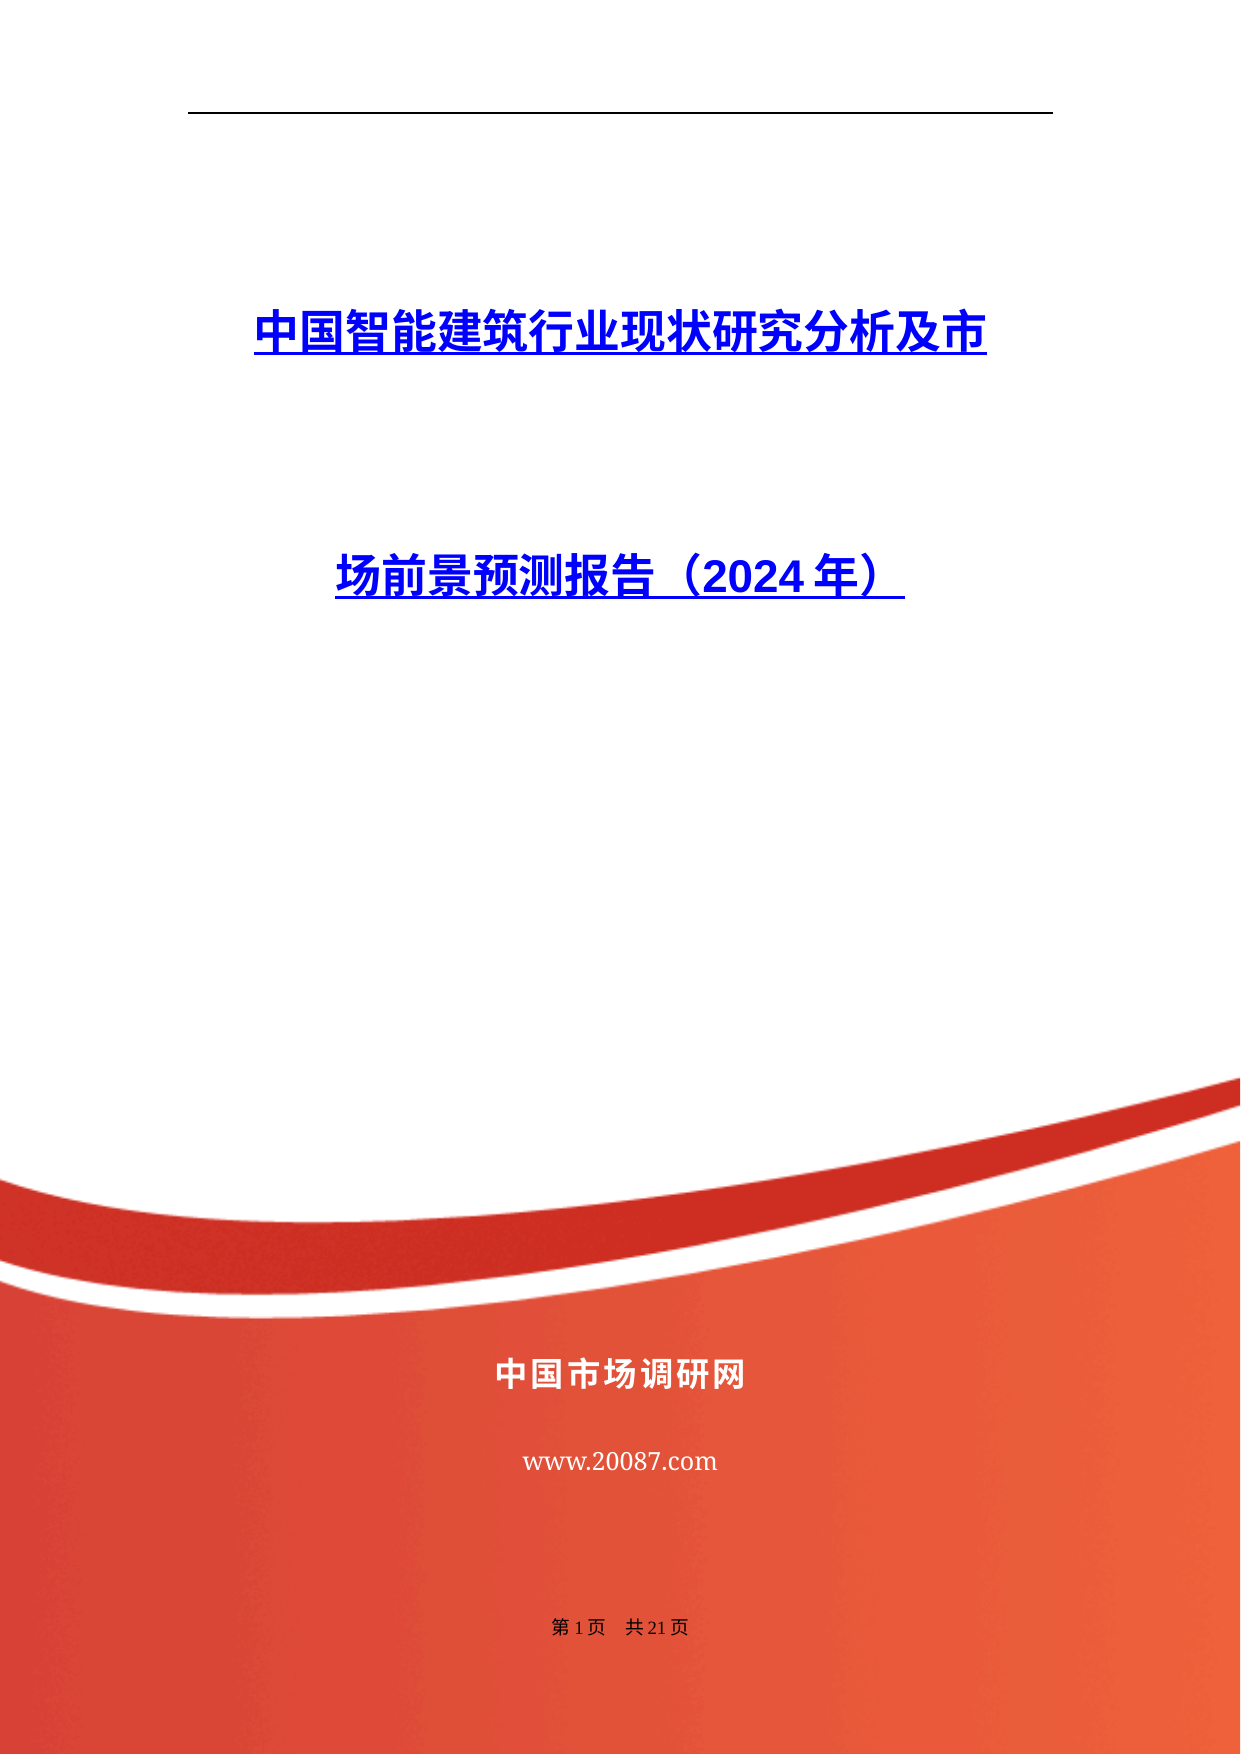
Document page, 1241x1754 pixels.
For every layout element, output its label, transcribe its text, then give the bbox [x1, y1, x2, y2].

table_header 中国智能建筑行业现状研究分析及市场前景预测报告（2024年） [188, 207, 1053, 773]
picture [0, 1006, 1241, 1754]
text www.20087.com [187, 1428, 1053, 1493]
subtitle 中国市场调研网 [187, 1339, 1053, 1404]
